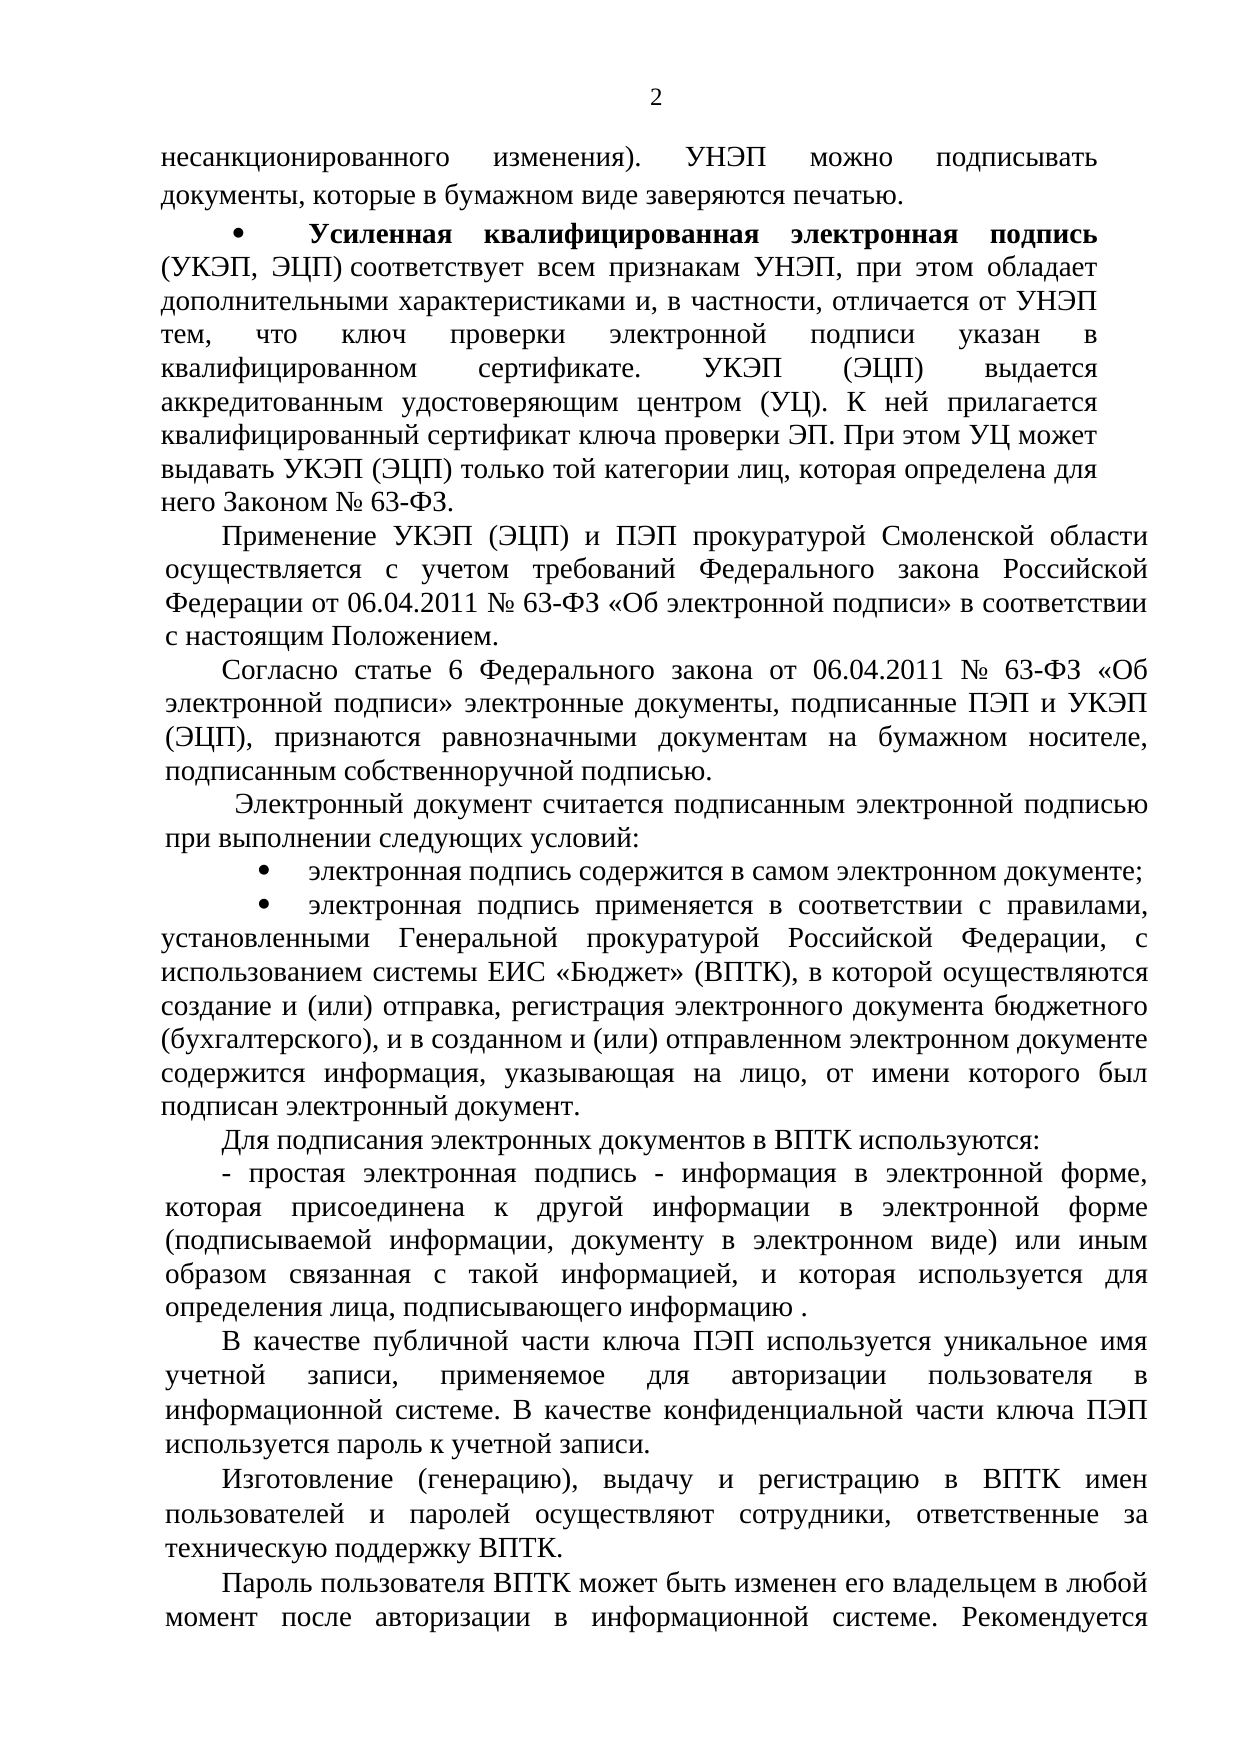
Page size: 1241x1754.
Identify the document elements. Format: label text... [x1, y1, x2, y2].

text Электронный документ считается подписанным электронной подписью при выполнении следующих условий: [165, 786, 1149, 853]
text - простая электронная подпись - информация в электронной форме, которая присоединена к другой информации в электронной форме (подписываемой информации, документу в электронном виде) или иным образом связанная с такой информацией, и которая используется для определения лица, подписывающего информацию . [165, 1155, 1149, 1323]
text Изготовление (генерацию), выдачу и регистрацию в ВПТК имен пользователей и паролей осуществляют сотрудники, ответственные за техническую поддержку ВПТК. [165, 1461, 1149, 1564]
text Согласно статье 6 Федерального закона от 06.04.2011 № 63-ФЗ «Об электронной подписи» электронные документы, подписанные ПЭП и УКЭП (ЭЦП), признаются равнозначными документам на бумажном носителе, подписанным собственноручной подписью. [165, 652, 1149, 786]
list Усиленная квалифицированная электронная подпись (УКЭП, ЭЦП) соответствует всем признакам УНЭП, при этом обладает дополнительными характеристиками и, в частности, отличается от УНЭП тем, что ключ проверки электронной подписи указан в квалифицированном сертификате. УКЭП (ЭЦП) выдается аккредитованным удостоверяющим центром (УЦ). К ней прилагается квалифицированный сертификат ключа проверки ЭП. При этом УЦ может выдавать УКЭП (ЭЦП) только той категории лиц, которая определена для него Законом № 63-ФЗ. [161, 216, 1098, 518]
list электронная подпись содержится в самом электронном документе; [161, 853, 1149, 887]
list электронная подпись применяется в соответствии с правилами, установленными Генеральной прокуратурой Российской Федерации, с использованием системы ЕИС «Бюджет» (ВПТК), в которой осуществляются создание и (или) отправка, регистрация электронного документа бюджетного (бухгалтерского), и в созданном и (или) отправленном электронном документе содержится информация, указывающая на лицо, от имени которого был подписан электронный документ. [161, 887, 1149, 1122]
text Применение УКЭП (ЭЦП) и ПЭП прокуратурой Смоленской области осуществляется с учетом требований Федерального закона Российской Федерации от 06.04.2011 № 63-ФЗ «Об электронной подписи» в соответствии с настоящим Положением. [165, 518, 1149, 652]
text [165, 1565, 1149, 1633]
text Для подписания электронных документов в ВПТК используются: [165, 1122, 1149, 1155]
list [161, 139, 1098, 211]
text В качестве публичной части ключа ПЭП используется уникальное имя учетной записи, применяемое для авторизации пользователя в информационной системе. В качестве конфиденциальной части ключа ПЭП используется пароль к учетной записи. [165, 1323, 1149, 1460]
